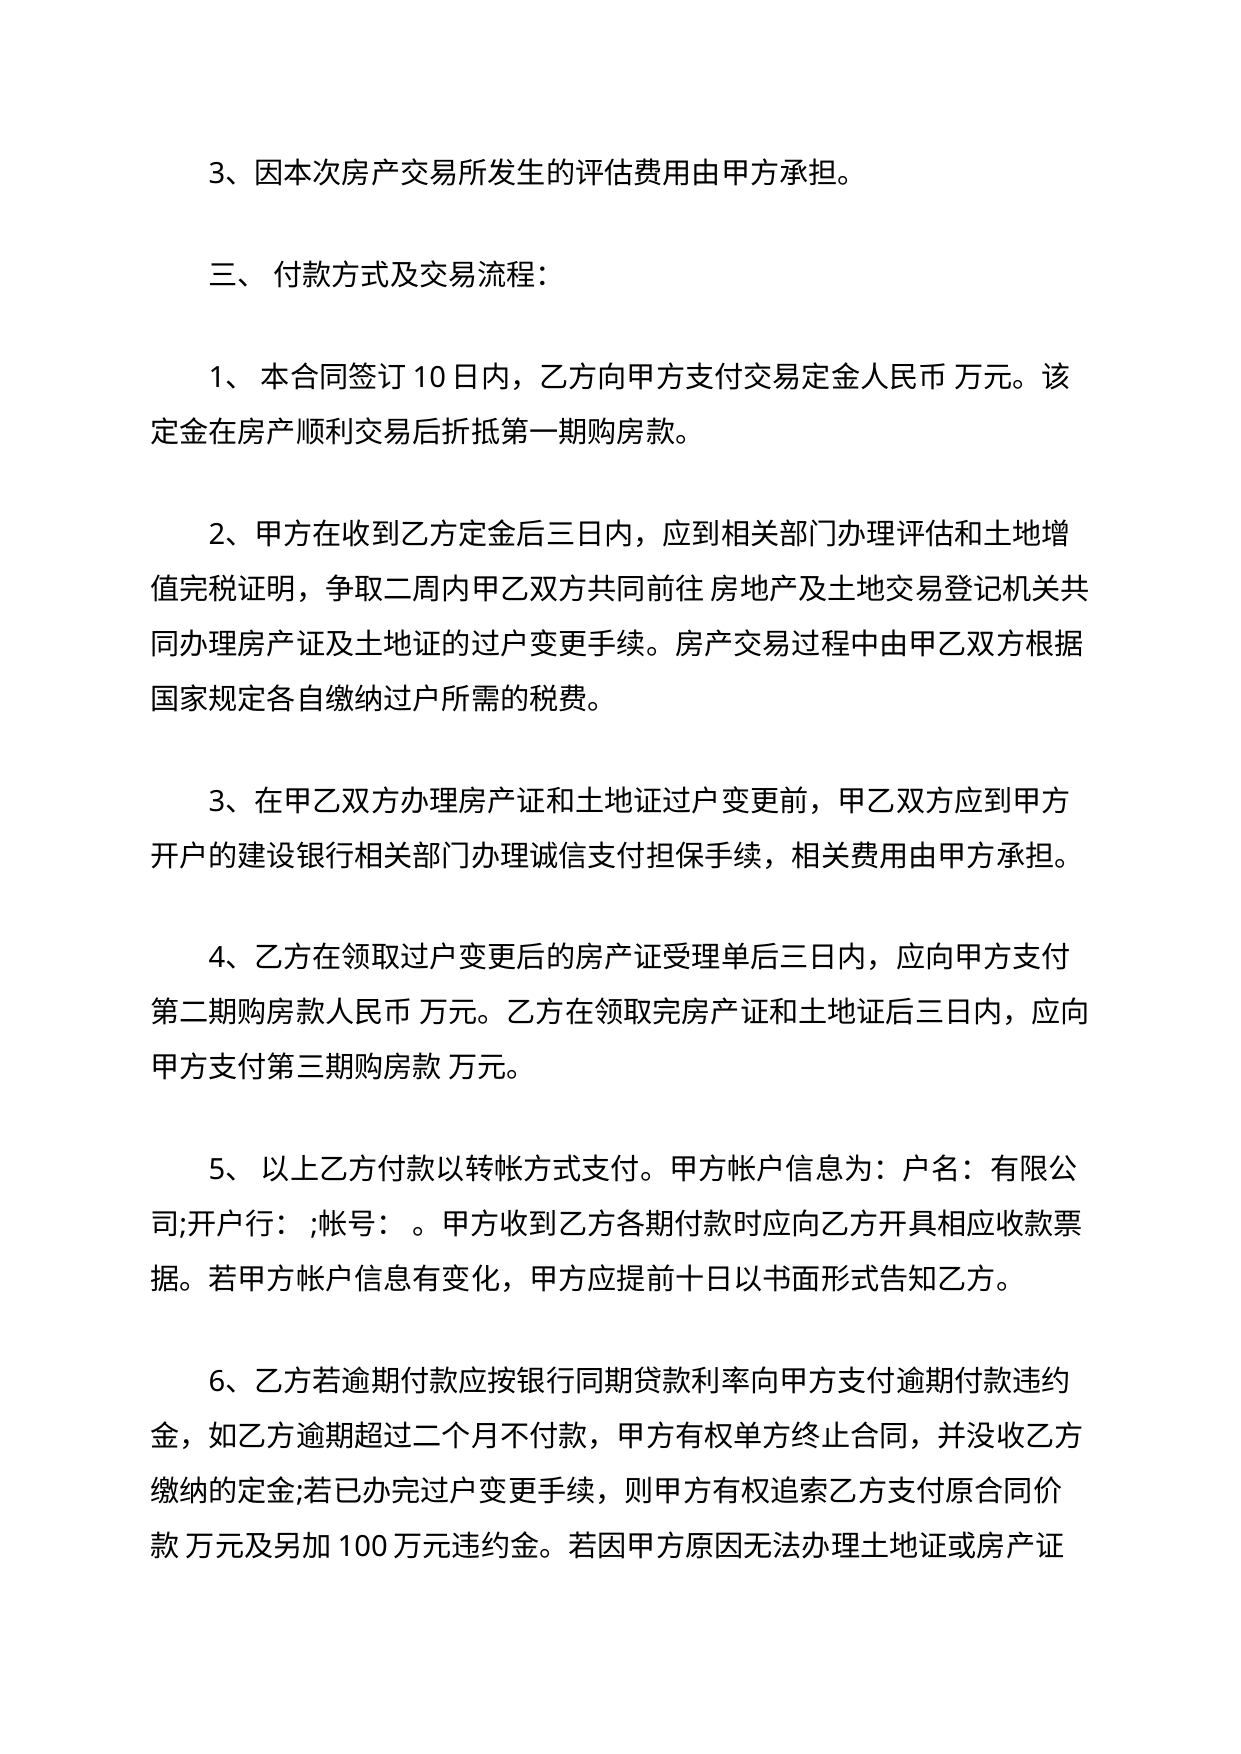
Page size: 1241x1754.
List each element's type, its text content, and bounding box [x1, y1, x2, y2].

text 3、在甲乙双方办理房产证和土地证过户变更前，甲乙双方应到甲方开户的建设银行相关部门办理诚信支付担保手续，相关费用由甲方承担。 [150, 777, 1090, 874]
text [150, 1357, 1090, 1564]
text 三、 付款方式及交易流程： [150, 252, 1090, 294]
text 1、 本合同签订10日内，乙方向甲方支付交易定金人民币 万元。该定金在房产顺利交易后折抵第一期购房款。 [150, 354, 1090, 451]
text 2、甲方在收到乙方定金后三日内，应到相关部门办理评估和土地增值完税证明，争取二周内甲乙双方共同前往 房地产及土地交易登记机关共同办理房产证及土地证的过户变更手续。房产交易过程中由甲乙双方根据国家规定各自缴纳过户所需的税费。 [150, 511, 1090, 718]
text 4、乙方在领取过户变更后的房产证受理单后三日内，应向甲方支付第二期购房款人民币 万元。乙方在领取完房产证和土地证后三日内，应向甲方支付第三期购房款 万元。 [150, 934, 1090, 1086]
text 3、因本次房产交易所发生的评估费用由甲方承担。 [150, 150, 1090, 192]
text 5、 以上乙方付款以转帐方式支付。甲方帐户信息为：户名：有限公司;开户行： ;帐号： 。甲方收到乙方各期付款时应向乙方开具相应收款票据。若甲方帐户信息有变化，甲方应提前十日以书面形式告知乙方。 [150, 1146, 1090, 1298]
